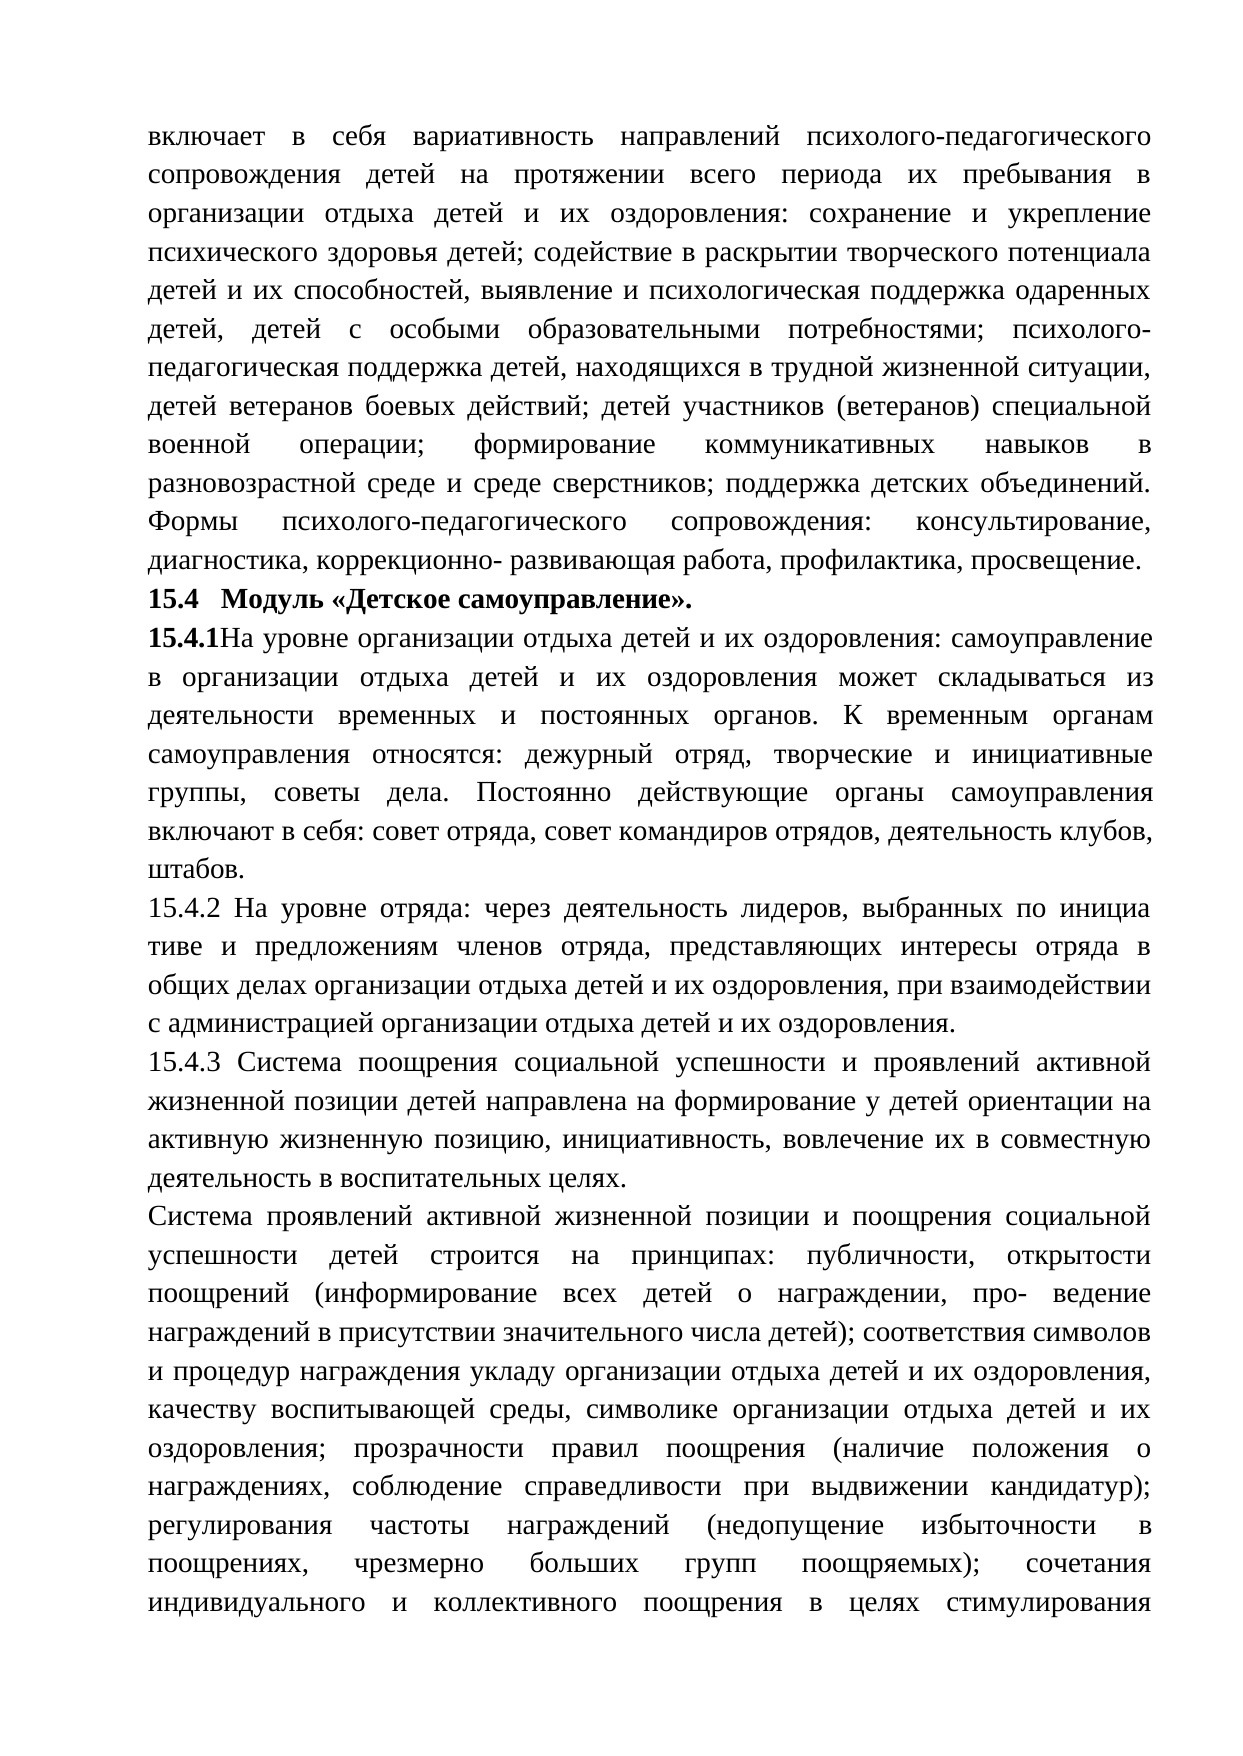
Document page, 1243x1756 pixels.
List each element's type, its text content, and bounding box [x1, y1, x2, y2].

text 15.4.1На уровне организации отдыха детей и их оздоровления: самоуправление в организации отдыха детей и их оздоровления может складываться из деятельности временных и постоянных органов. К временным органам самоуправления относятся: дежурный отряд, творческие и инициативные группы, советы дела. Постоянно действующие органы самоуправления включают в себя: совет отряда, совет командиров отрядов, деятельность клубов, штабов. [148, 620, 1154, 885]
text 15.4.2 На уровне отряда: через деятельность лидеров, выбранных по инициа тиве и предложениям членов отряда, представляющих интересы отряда в общих делах организации отдыха детей и их оздоровления, при взаимодействии с администрацией организации отдыха детей и их оздоровления. [148, 890, 1152, 1039]
text 15.4.3 Система поощрения социальной успешности и проявлений активной жизненной позиции детей направлена на формирование у детей ориентации на активную жизненную позицию, инициативность, вовлечение их в совместную деятельность в воспитательных целях. [148, 1044, 1152, 1193]
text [148, 1198, 1152, 1617]
text 15.4 Модуль «Детское самоуправление». [148, 581, 1154, 615]
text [148, 118, 1152, 576]
